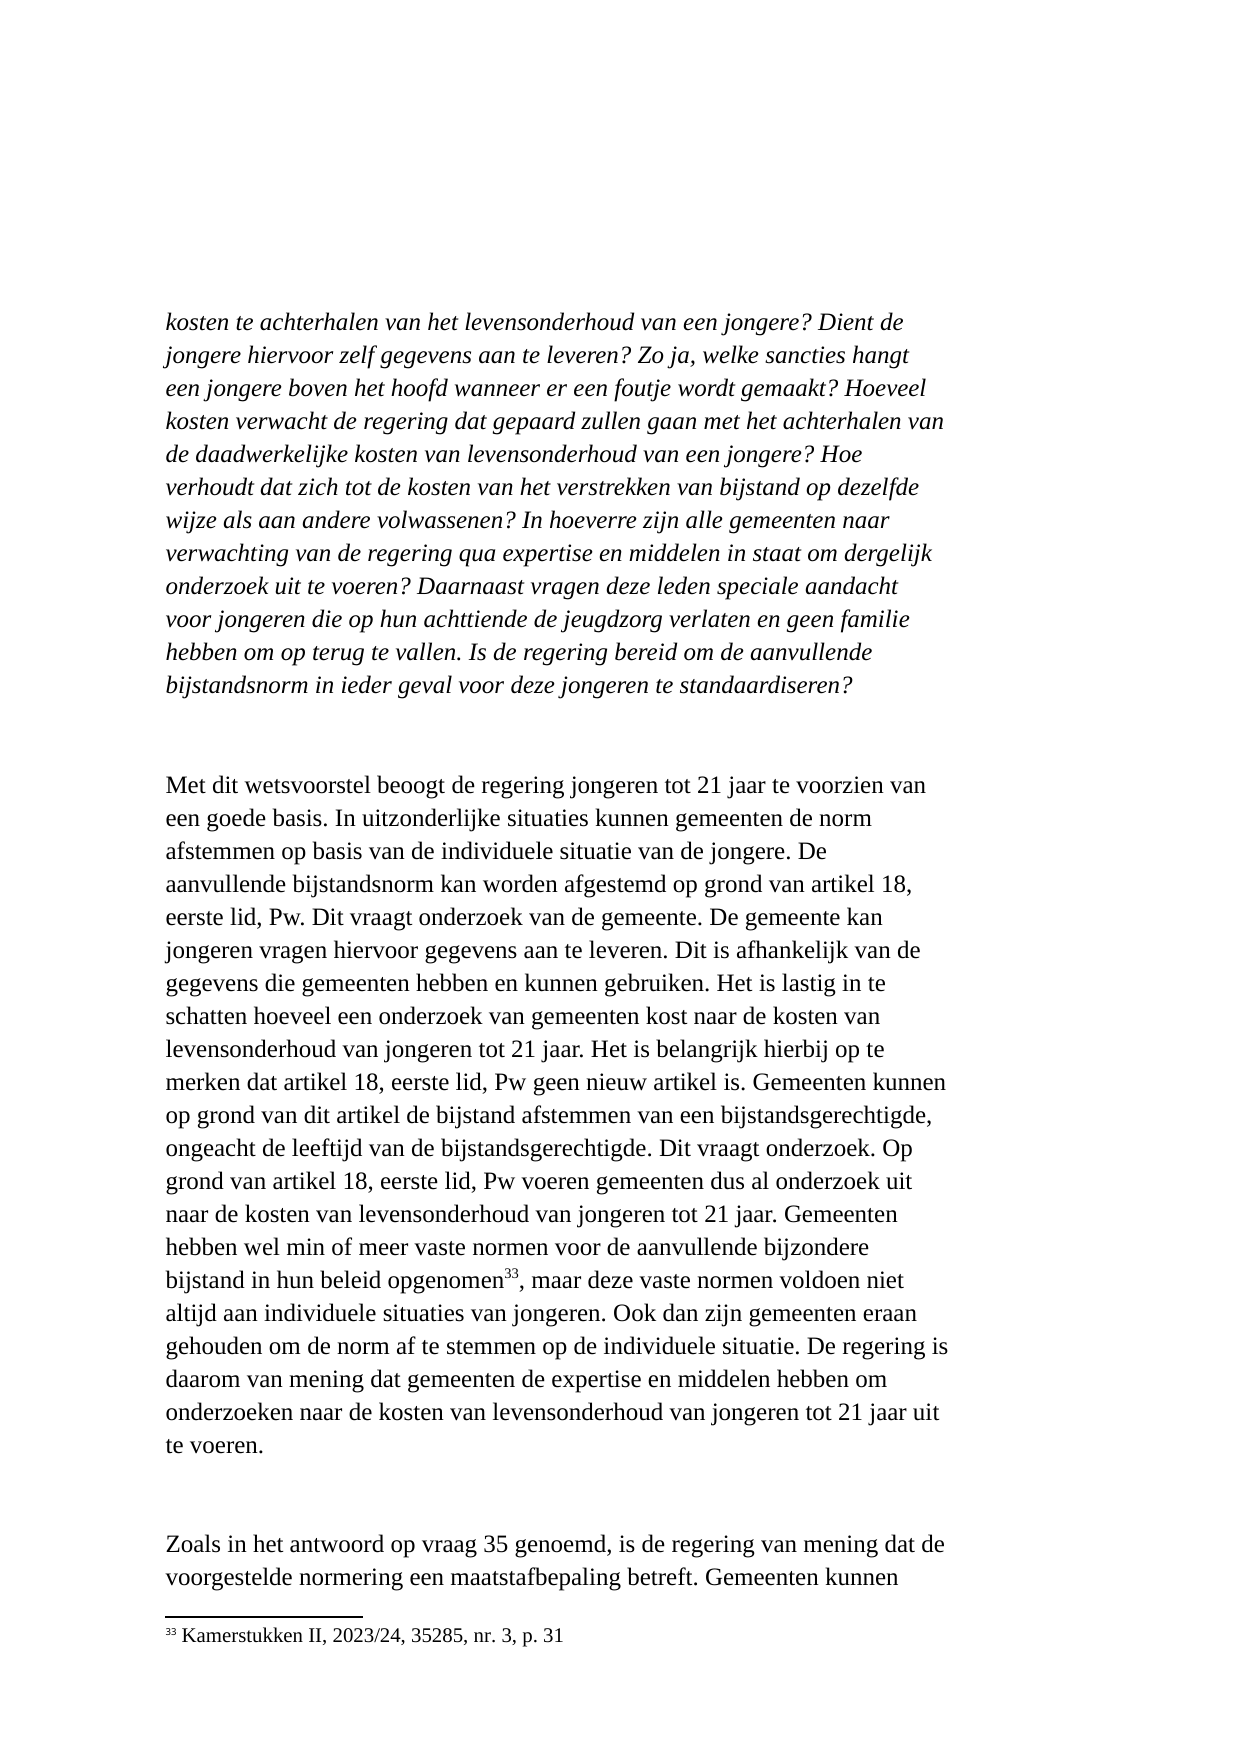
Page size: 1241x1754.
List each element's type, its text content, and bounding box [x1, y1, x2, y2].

text Met dit wetsvoorstel beoogt de regering jongeren tot 21 jaar te voorzien van een goede basis. In uitzonderlijke situaties kunnen gemeenten de norm afstemmen op basis van de individuele situatie van de jongere. De aanvullende bijstandsnorm kan worden afgestemd op grond van artikel 18, eerste lid, Pw. Dit vraagt onderzoek van de gemeente. De gemeente kan jongeren vragen hiervoor gegevens aan te leveren. Dit is afhankelijk van de gegevens die gemeenten hebben en kunnen gebruiken. Het is lastig in te schatten hoeveel een onderzoek van gemeenten kost naar de kosten van levensonderhoud van jongeren tot 21 jaar. Het is belangrijk hierbij op te merken dat artikel 18, eerste lid, Pw geen nieuw artikel is. Gemeenten kunnen op grond van dit artikel de bijstand afstemmen van een bijstandsgerechtigde, ongeacht de leeftijd van de bijstandsgerechtigde. Dit vraagt onderzoek. Op grond van artikel 18, eerste lid, Pw voeren gemeenten dus al onderzoek uit naar de kosten van levensonderhoud van jongeren tot 21 jaar. Gemeenten hebben wel min of meer vaste normen voor de aanvullende bijzondere bijstand in hun beleid opgenomen, maar deze vaste normen voldoen niet altijd aan individuele situaties van jongeren. Ook dan zijn gemeenten eraan gehouden om de norm af te stemmen op de individuele situatie. De regering is daarom van mening dat gemeenten de expertise en middelen hebben om onderzoeken naar de kosten van levensonderhoud van jongeren tot 21 jaar uit te voeren. [165, 770, 951, 1459]
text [165, 1529, 951, 1591]
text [165, 307, 951, 699]
